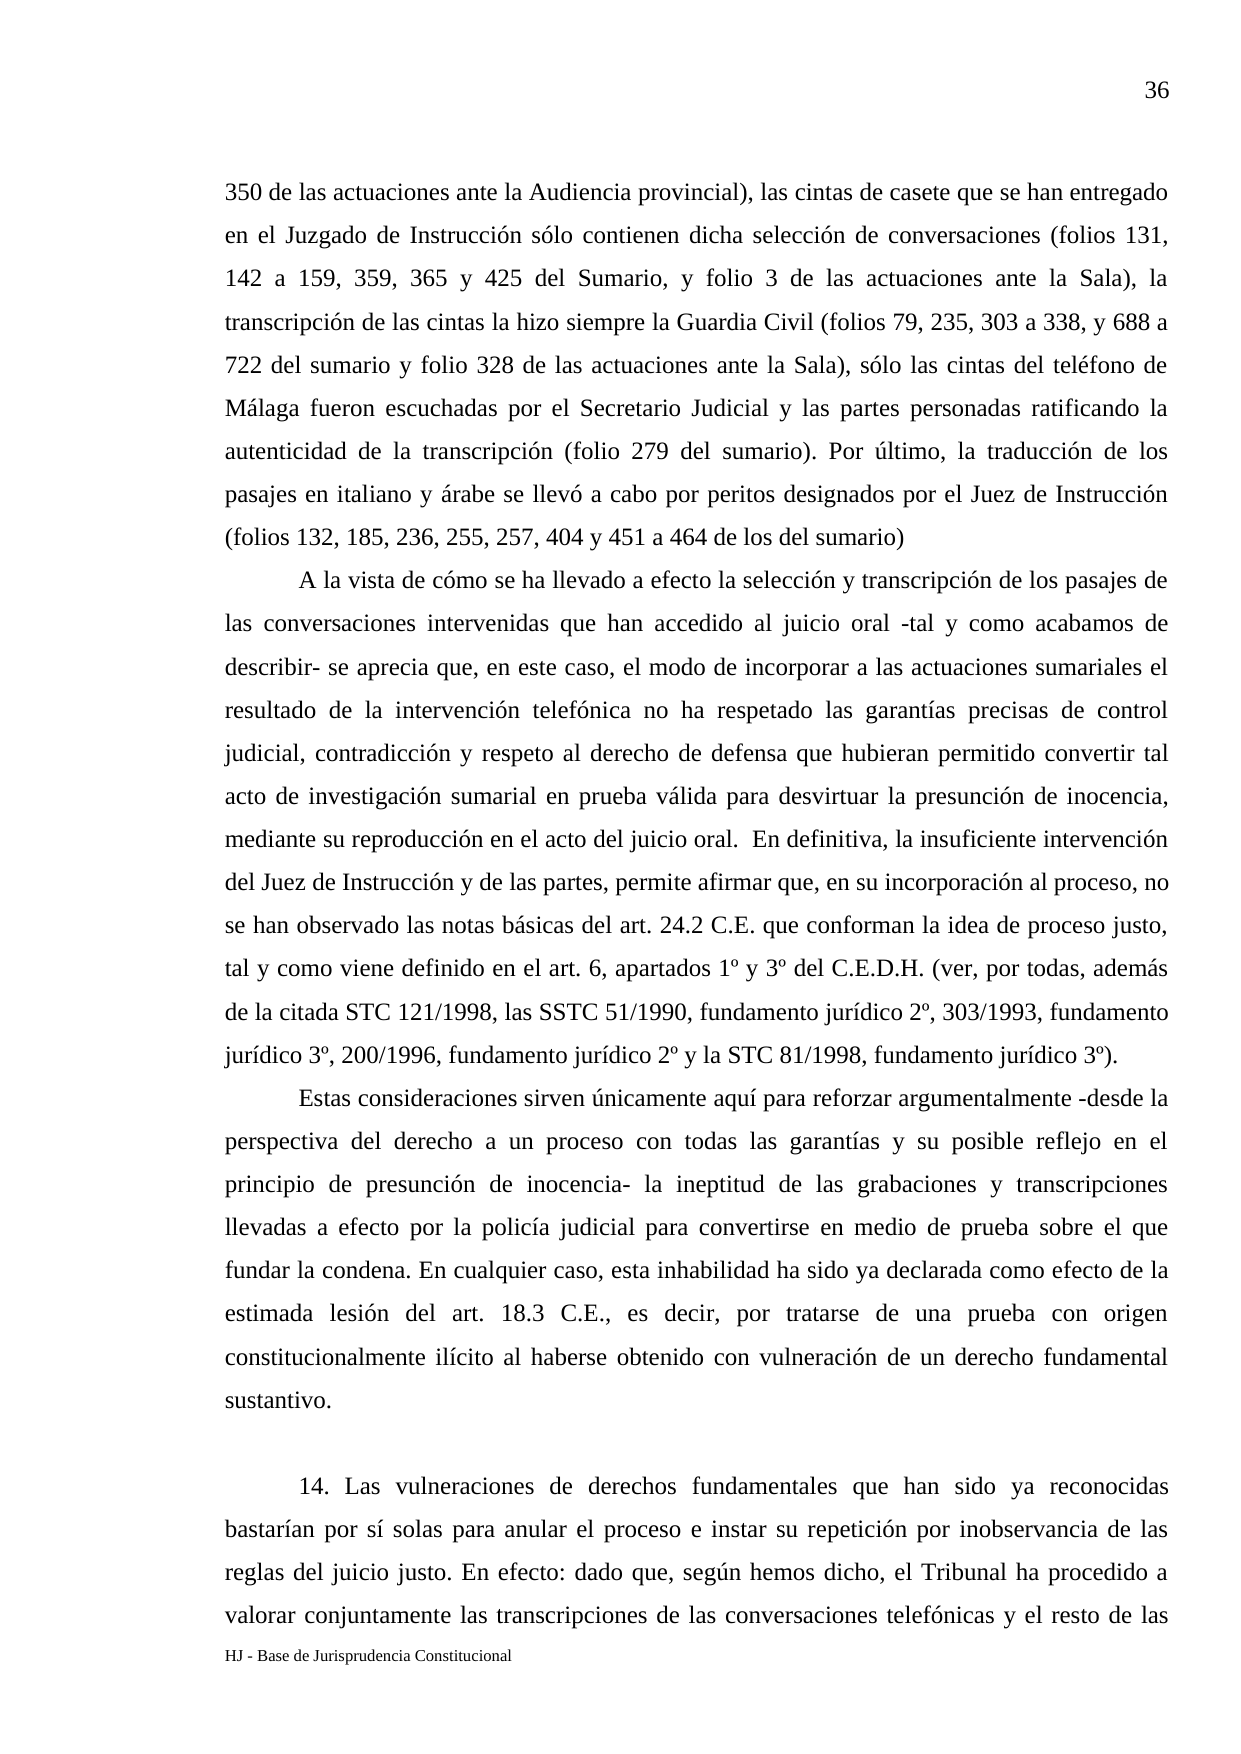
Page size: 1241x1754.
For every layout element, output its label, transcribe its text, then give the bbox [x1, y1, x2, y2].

text Estas consideraciones sirven únicamente aquí para reforzar argumentalmente -desde la perspectiva del derecho a un proceso con todas las garantías y su posible reflejo en el principio de presunción de inocencia- la ineptitud de las grabaciones y transcripciones llevadas a efecto por la policía judicial para convertirse en medio de prueba sobre el que fundar la condena. En cualquier caso, esta inhabilidad ha sido ya declarada como efecto de la estimada lesión del art. 18.3 C.E., es decir, por tratarse de una prueba con origen constitucionalmente ilícito al haberse obtenido con vulneración de un derecho fundamental sustantivo. [224, 1083, 1169, 1413]
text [224, 177, 1169, 551]
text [224, 1471, 1169, 1629]
text A la vista de cómo se ha llevado a efecto la selección y transcripción de los pasajes de las conversaciones intervenidas que han accedido al juicio oral -tal y como acabamos de describir- se aprecia que, en este caso, el modo de incorporar a las actuaciones sumariales el resultado de la intervención telefónica no ha respetado las garantías precisas de control judicial, contradicción y respeto al derecho de defensa que hubieran permitido convertir tal acto de investigación sumarial en prueba válida para desvirtuar la presunción de inocencia, mediante su reproducción en el acto del juicio oral. En definitiva, la insuficiente intervención del Juez de Instrucción y de las partes, permite afirmar que, en su incorporación al proceso, no se han observado las notas básicas del art. 24.2 C.E. que conforman la idea de proceso justo, tal y como viene definido en el art. 6, apartados 1º y 3º del C.E.D.H. (ver, por todas, además de la citada STC 121/1998, las SSTC 51/1990, fundamento jurídico 2º, 303/1993, fundamento jurídico 3º, 200/1996, fundamento jurídico 2º y la STC 81/1998, fundamento jurídico 3º). [224, 565, 1169, 1068]
